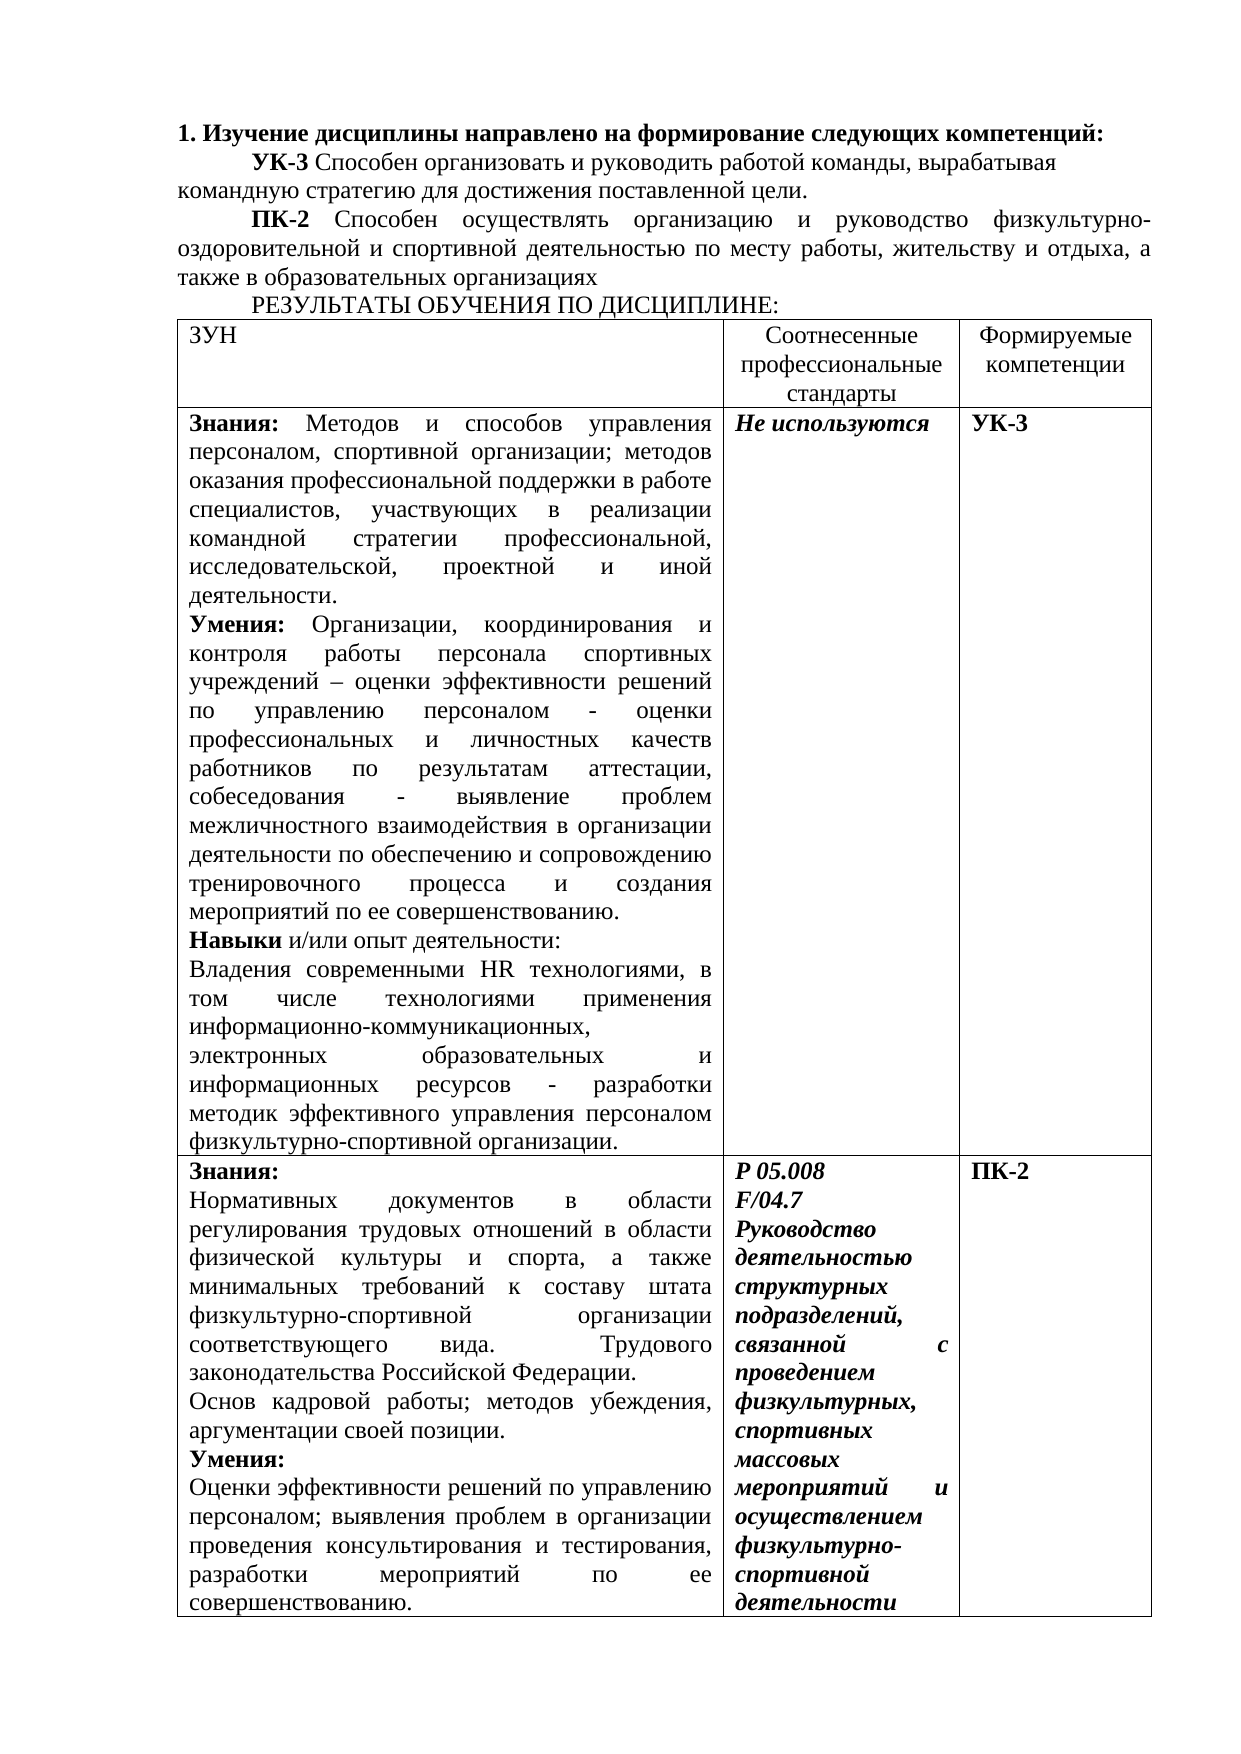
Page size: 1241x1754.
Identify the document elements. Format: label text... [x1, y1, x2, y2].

text УК-3 Способен организовать и руководить работой команды, вырабатывая командную стратегию для достижения поставленной цели. [177, 147, 1152, 204]
text ПК-2 Способен осуществлять организацию и руководство физкультурно-оздоровительной и спортивной деятельностью по месту работы, жительству и отдыха, а также в образовательных организациях [177, 204, 1152, 291]
table_header Соотнесенные профессиональные стандарты [724, 320, 959, 407]
table_cell Не используются [724, 408, 959, 1155]
text РЕЗУЛЬТАТЫ ОБУЧЕНИЯ ПО ДИСЦИПЛИНЕ: [177, 291, 1152, 319]
table_cell ПК-2 [960, 1156, 1151, 1616]
table_header ЗУН [178, 320, 723, 407]
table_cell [178, 1156, 723, 1616]
table_cell Знания: Методов и способов управления персоналом, спортивной организации; методов оказания профессиональной поддержки в работе специалистов, участвующих в реализации командной стратегии профессиональной, исследовательской, проектной и иной деятельности. Умения: Организации, координирования и контроля работы персонала спортивных учреждений – оценки эффективности решений по управлению персоналом - оценки профессиональных и личностных качеств работников по результатам аттестации, собеседования - выявление проблем межличностного взаимодействия в организации деятельности по обеспечению и сопровождению тренировочного процесса и создания мероприятий по ее совершенствованию. Навыки и/или опыт деятельности: Владения современными HR технологиями, в том числе технологиями применения информационно-коммуникационных, электронных образовательных и информационных ресурсов - разработки методик эффективного управления персоналом физкультурно-спортивной организации. [178, 408, 723, 1155]
table_header Формируемые компетенции [960, 320, 1151, 407]
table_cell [724, 1156, 959, 1616]
table_cell УК-3 [960, 408, 1151, 1155]
text 1. Изучение дисциплины направлено на формирование следующих компетенций: [177, 118, 1152, 147]
